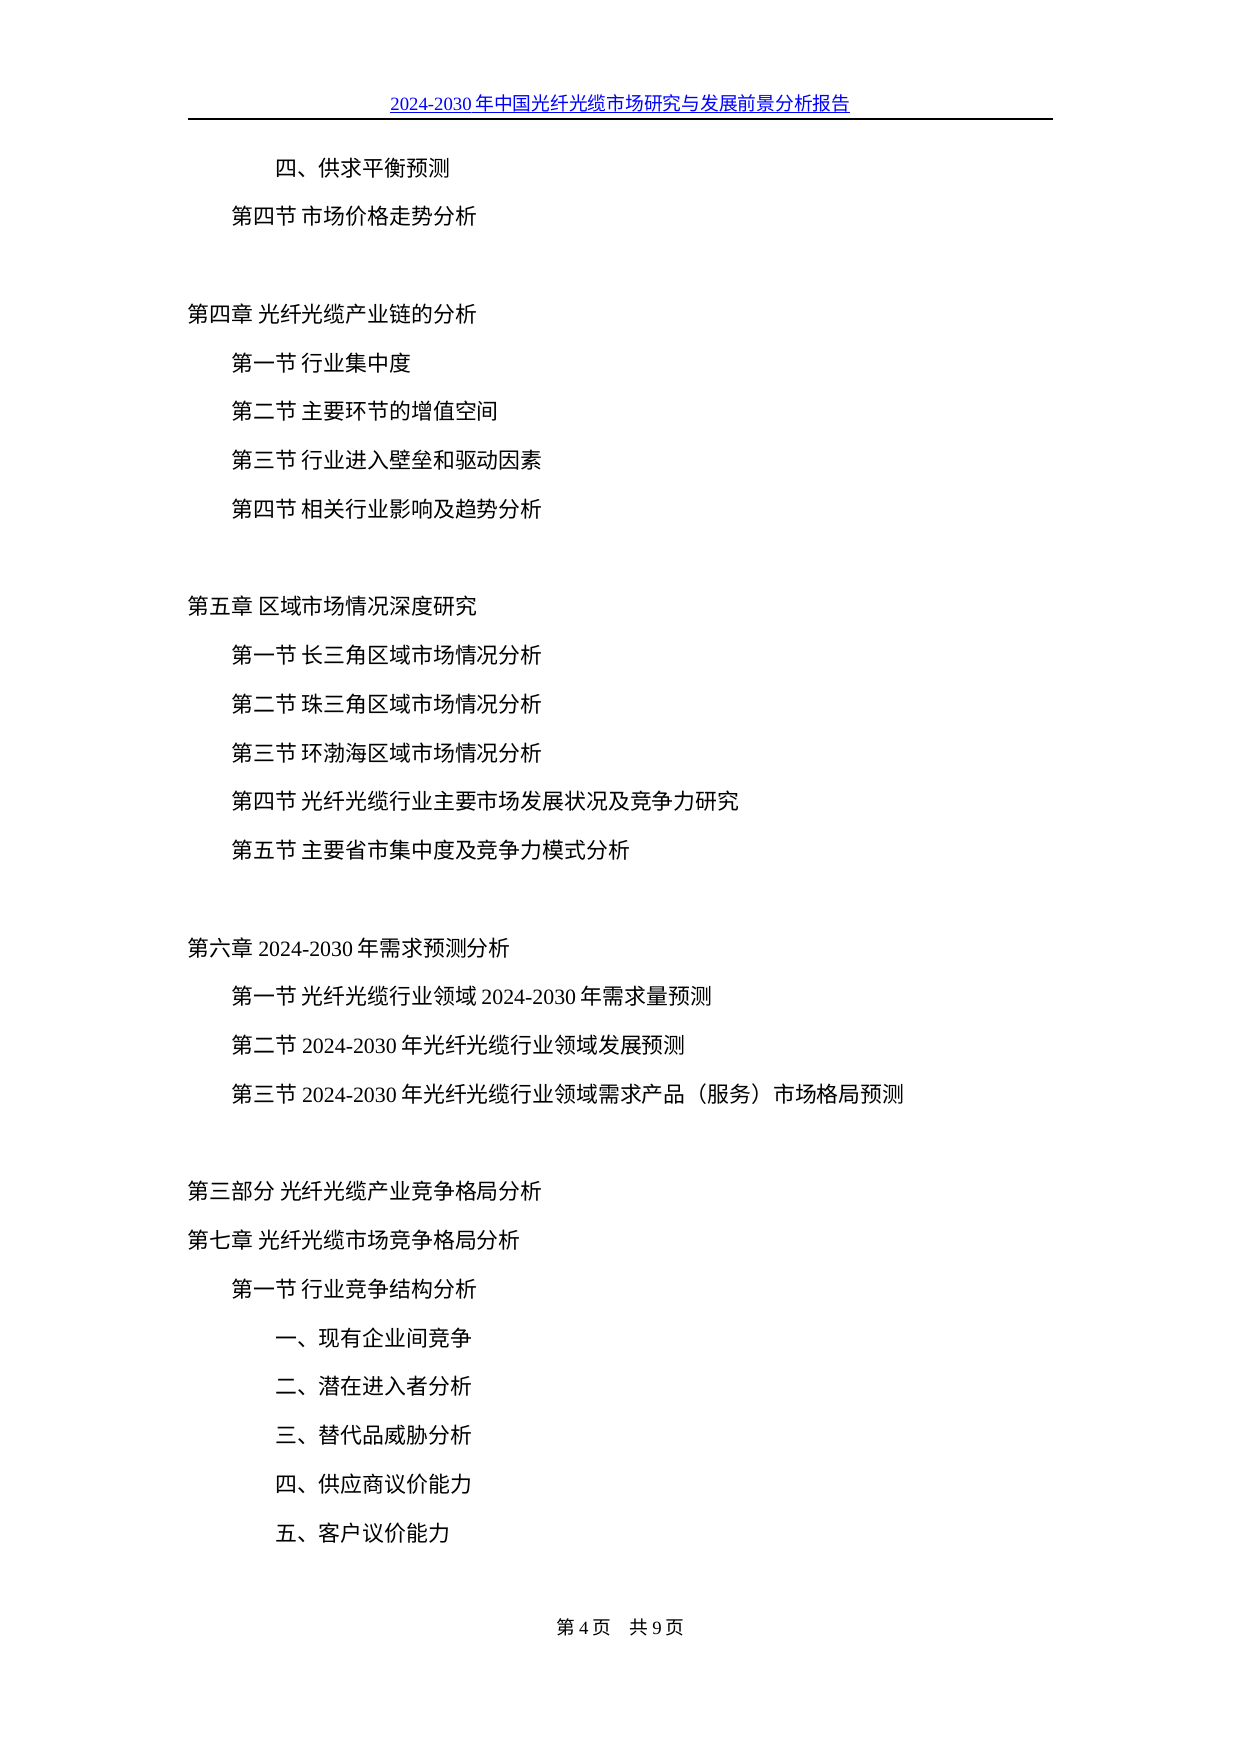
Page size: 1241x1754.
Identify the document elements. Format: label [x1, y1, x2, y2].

text [187, 150, 1053, 1548]
